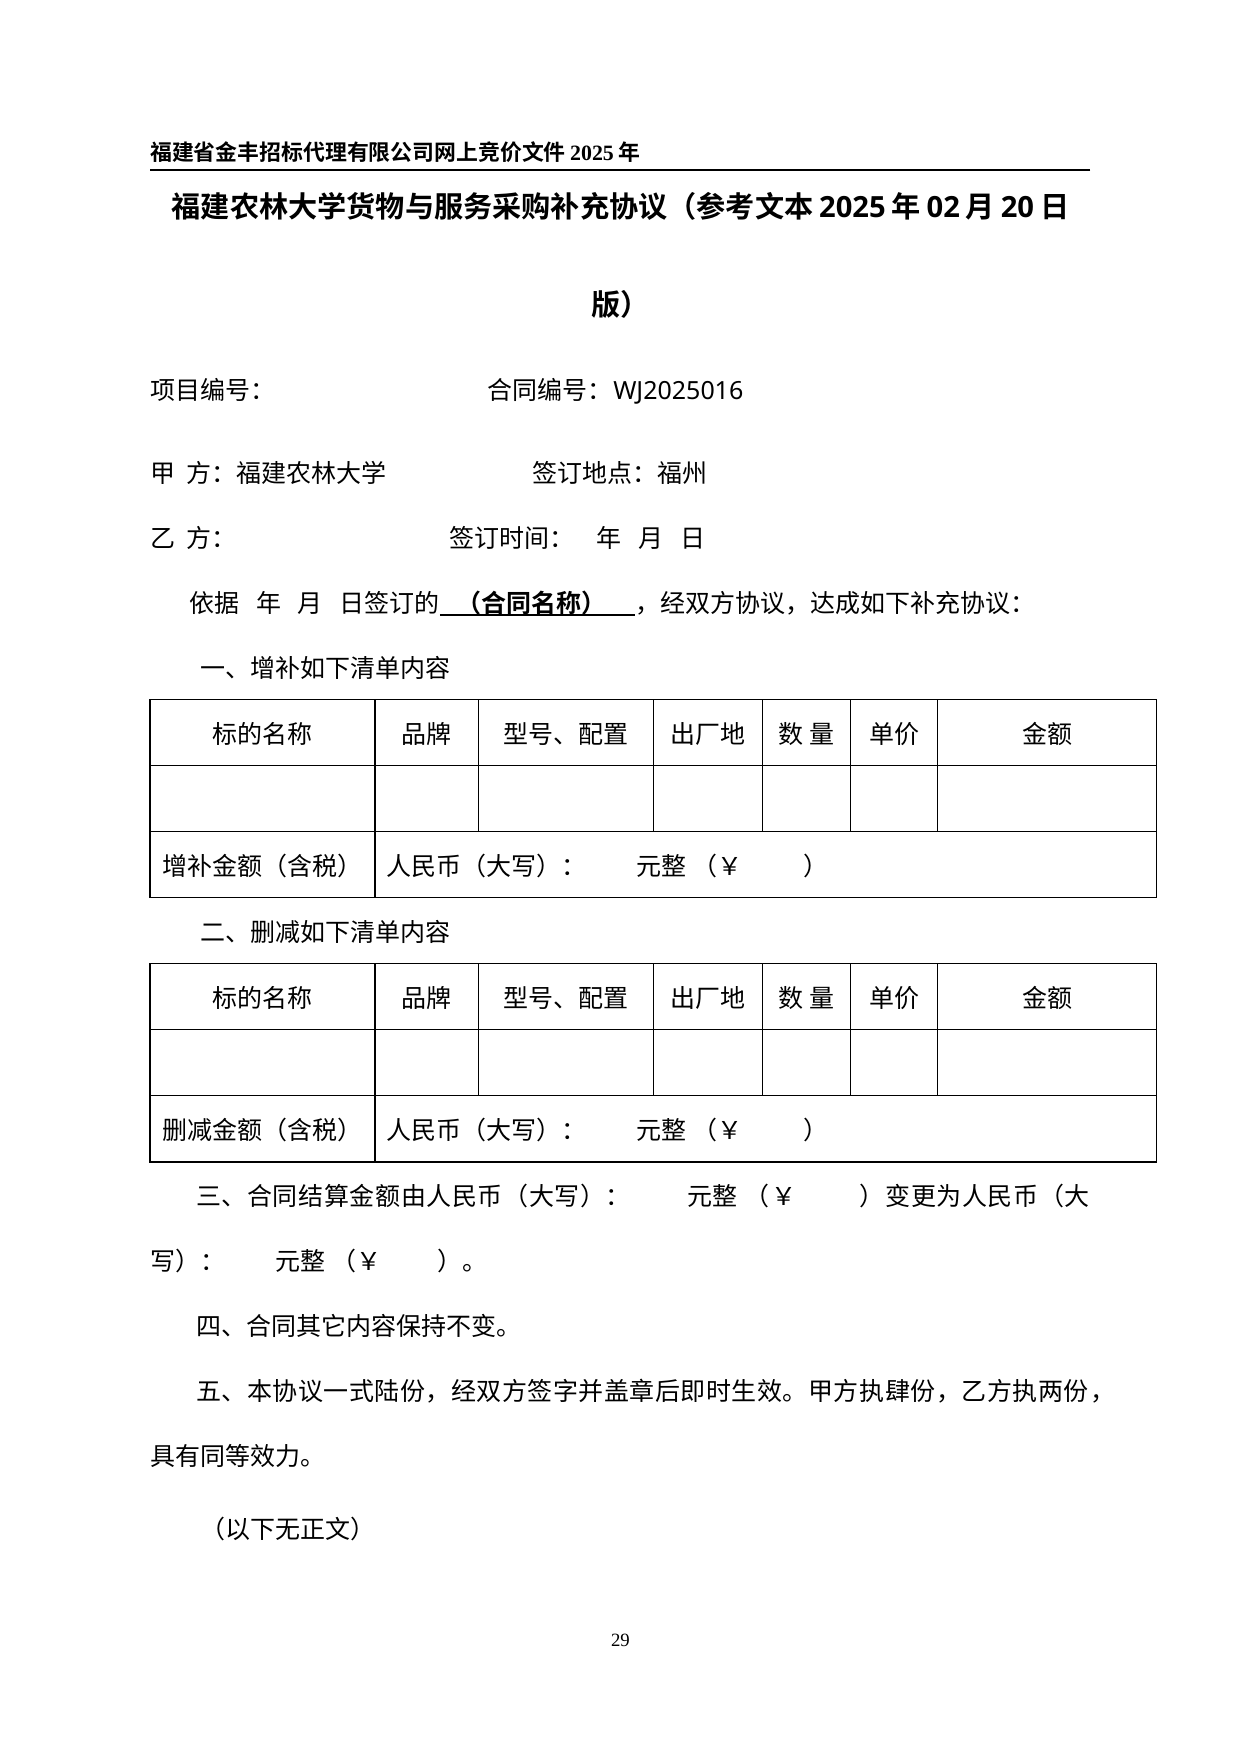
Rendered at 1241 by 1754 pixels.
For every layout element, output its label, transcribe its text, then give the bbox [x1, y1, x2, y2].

table_header 型号、配置 [479, 964, 653, 1029]
text 乙 方： 签订时间： 年 月 日 [150, 504, 1090, 569]
text 五、本协议一式陆份，经双方签字并盖章后即时生效。甲方执肆份，乙方执两份，具有同等效力。 [150, 1357, 1090, 1487]
table_cell [851, 766, 937, 831]
table_header 单价 [851, 700, 937, 765]
table_cell [938, 1030, 1156, 1095]
table_cell [376, 766, 478, 831]
table_cell 增补金额（含税） [151, 832, 374, 897]
text 依据 年 月 日签订的 （合同名称） ，经双方协议，达成如下补充协议： [139, 569, 1042, 634]
text 二、删减如下清单内容 [150, 898, 1090, 963]
table_header 数 量 [763, 700, 850, 765]
table_header 标的名称 [151, 700, 374, 765]
table_cell [654, 766, 762, 831]
text 福建农林大学货物与服务采购补充协议（参考文本2025年02月20日版） [150, 172, 1090, 335]
table_header 单价 [851, 964, 937, 1029]
table_header 金额 [938, 964, 1156, 1029]
table_cell [151, 1030, 374, 1095]
table_cell [479, 1030, 653, 1095]
text （以下无正文） [150, 1495, 1090, 1560]
table_cell [151, 766, 374, 831]
table_cell 删减金额（含税） [151, 1096, 374, 1161]
table_cell [763, 766, 850, 831]
table_header 标的名称 [151, 964, 374, 1029]
table_cell [376, 1030, 478, 1095]
text 一、增补如下清单内容 [150, 634, 1090, 699]
table_cell [654, 1030, 762, 1095]
table_header 品牌 [376, 700, 478, 765]
table_cell 人民币（大写）： 元整 （￥ ） [376, 1096, 1156, 1161]
text 项目编号： 合同编号：WJ2025016 [150, 356, 1090, 421]
table_cell [851, 1030, 937, 1095]
table_header 品牌 [376, 964, 478, 1029]
text 四、合同其它内容保持不变。 [150, 1292, 1090, 1357]
table_cell [763, 1030, 850, 1095]
table_header 出厂地 [654, 964, 762, 1029]
table_cell [938, 766, 1156, 831]
table_header 金额 [938, 700, 1156, 765]
table_cell 人民币（大写）： 元整 （￥ ） [376, 832, 1156, 897]
table_header 型号、配置 [479, 700, 653, 765]
text 三、合同结算金额由人民币（大写）： 元整 （￥ ）变更为人民币（大写）： 元整 （￥ ）。 [150, 1163, 1090, 1292]
table_cell [479, 766, 653, 831]
table_header 数 量 [763, 964, 850, 1029]
text 甲 方：福建农林大学 签订地点：福州 [150, 439, 1090, 504]
table_header 出厂地 [654, 700, 762, 765]
